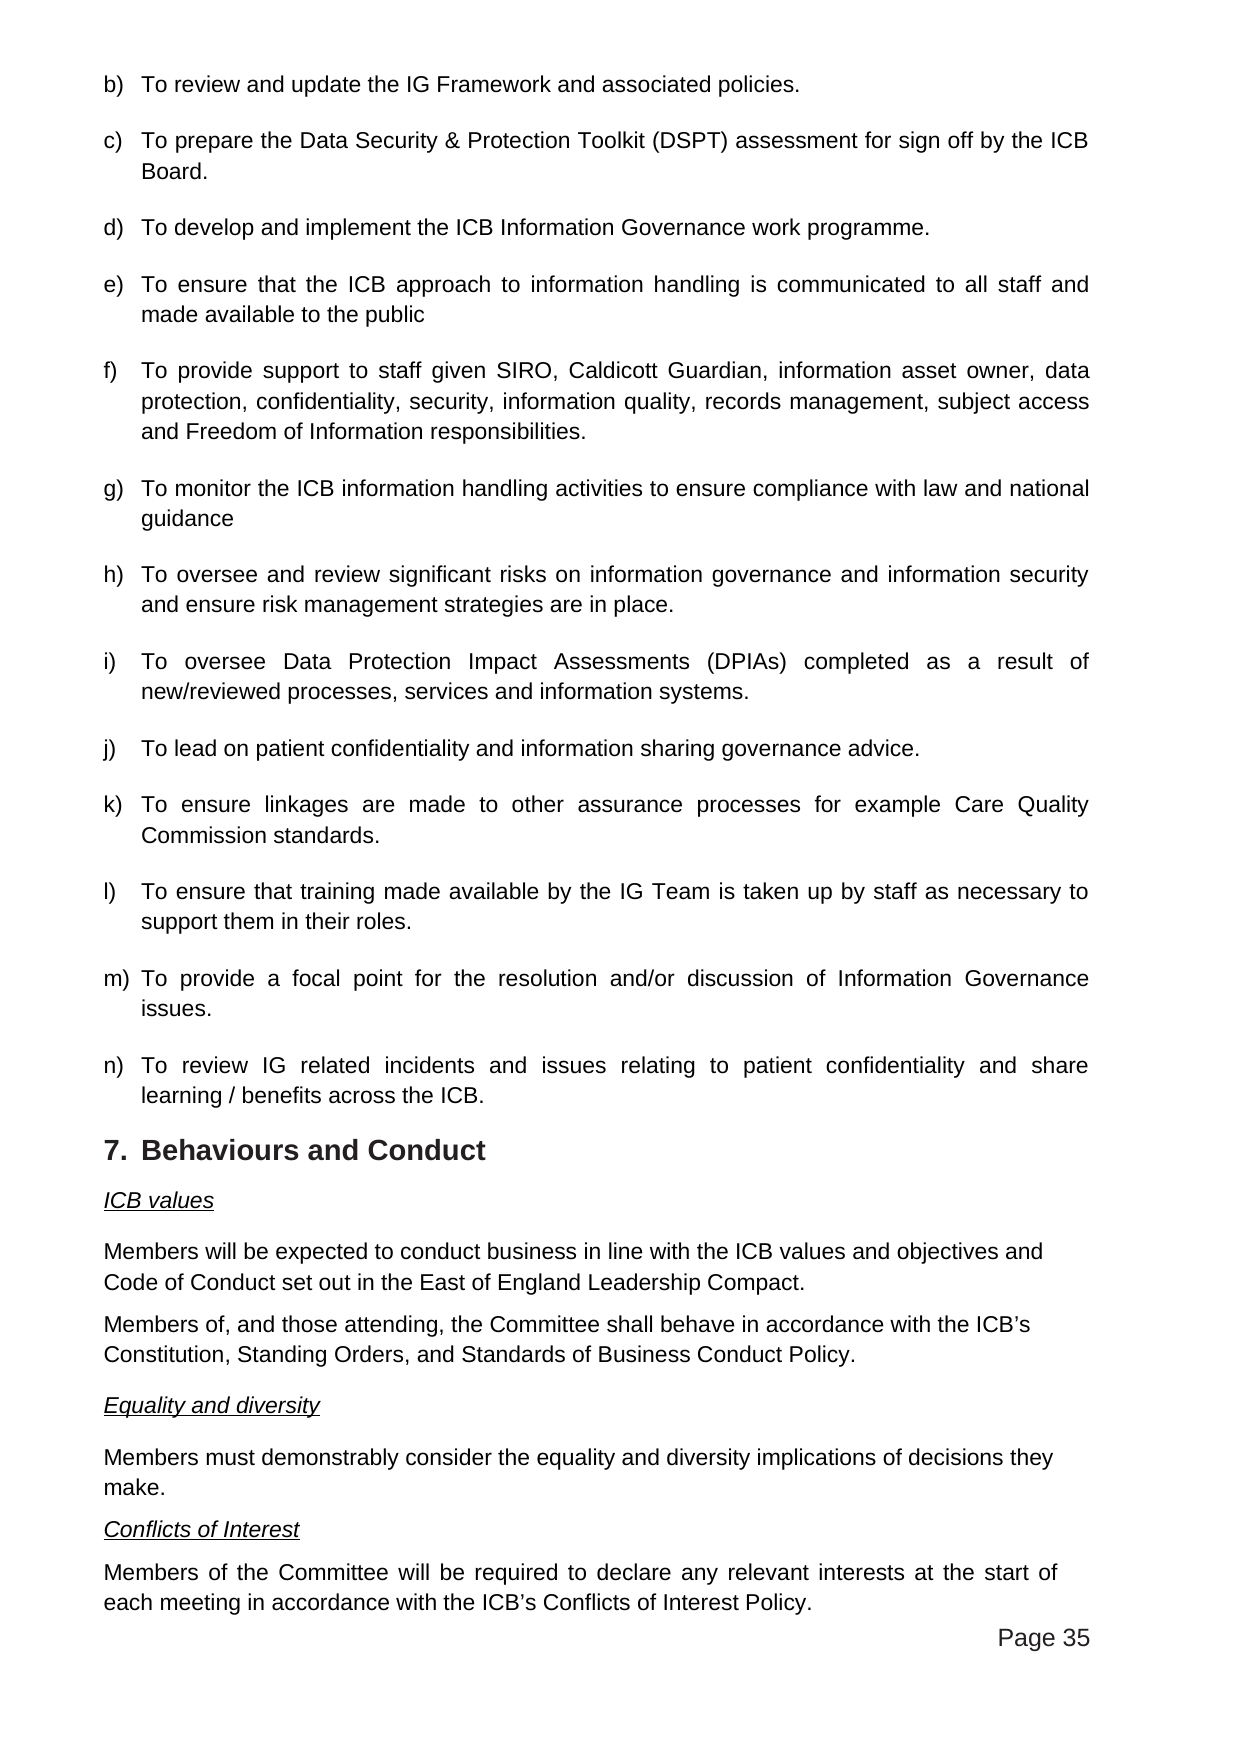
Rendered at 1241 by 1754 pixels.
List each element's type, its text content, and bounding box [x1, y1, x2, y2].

list To ensure that the ICB approach to information handling is communicated to all staff and made available to the public [103, 271, 1090, 327]
list To oversee Data Protection Impact Assessments (DPIAs) completed as a result of new/reviewed processes, services and information systems. [103, 648, 1090, 704]
text Members must demonstrably consider the equality and diversity implications of decisions they make. [103, 1443, 1090, 1500]
list Behaviours and Conduct [103, 1133, 1090, 1166]
list To provide support to staff given SIRO, Caldicott Guardian, information asset owner, data protection, confidentiality, security, information quality, records management, subject access and Freedom of Information responsibilities. [103, 357, 1090, 444]
list To monitor the ICB information handling activities to ensure compliance with law and national guidance [103, 474, 1090, 531]
text Members of, and those attending, the Committee shall behave in accordance with the ICB’s Constitution, Standing Orders, and Standards of Business Conduct Policy. [103, 1311, 1090, 1368]
list To provide a focal point for the resolution and/or discussion of Information Governance issues. [103, 965, 1090, 1021]
list To develop and implement the ICB Information Governance work programme. [103, 214, 1090, 241]
text Members will be expected to conduct business in line with the ICB values and objectives and Code of Conduct set out in the East of England Leadership Compact. [103, 1238, 1090, 1295]
list To ensure linkages are made to other assurance processes for example Care Quality Commission standards. [103, 791, 1090, 848]
list To oversee and review significant risks on information governance and information security and ensure risk management strategies are in place. [103, 561, 1090, 618]
list To review and update the IG Framework and associated policies. [103, 71, 1090, 97]
list To prepare the Data Security & Protection Toolkit (DSPT) assessment for sign off by the ICB Board. [103, 127, 1090, 184]
text Equality and diversity [103, 1392, 1090, 1419]
list To lead on patient confidentiality and information sharing governance advice. [103, 735, 1090, 761]
list To ensure that training made available by the IG Team is taken up by staff as necessary to support them in their roles. [103, 878, 1090, 935]
text ICB values [103, 1187, 1090, 1214]
text Conflicts of Interest [103, 1516, 1090, 1543]
text Members of the Committee will be required to declare any relevant interests at the start of each meeting in accordance with the ICB’s Conflicts of Interest Policy. [103, 1559, 1058, 1616]
list To review IG related incidents and issues relating to patient confidentiality and share learning / benefits across the ICB. [103, 1052, 1090, 1108]
